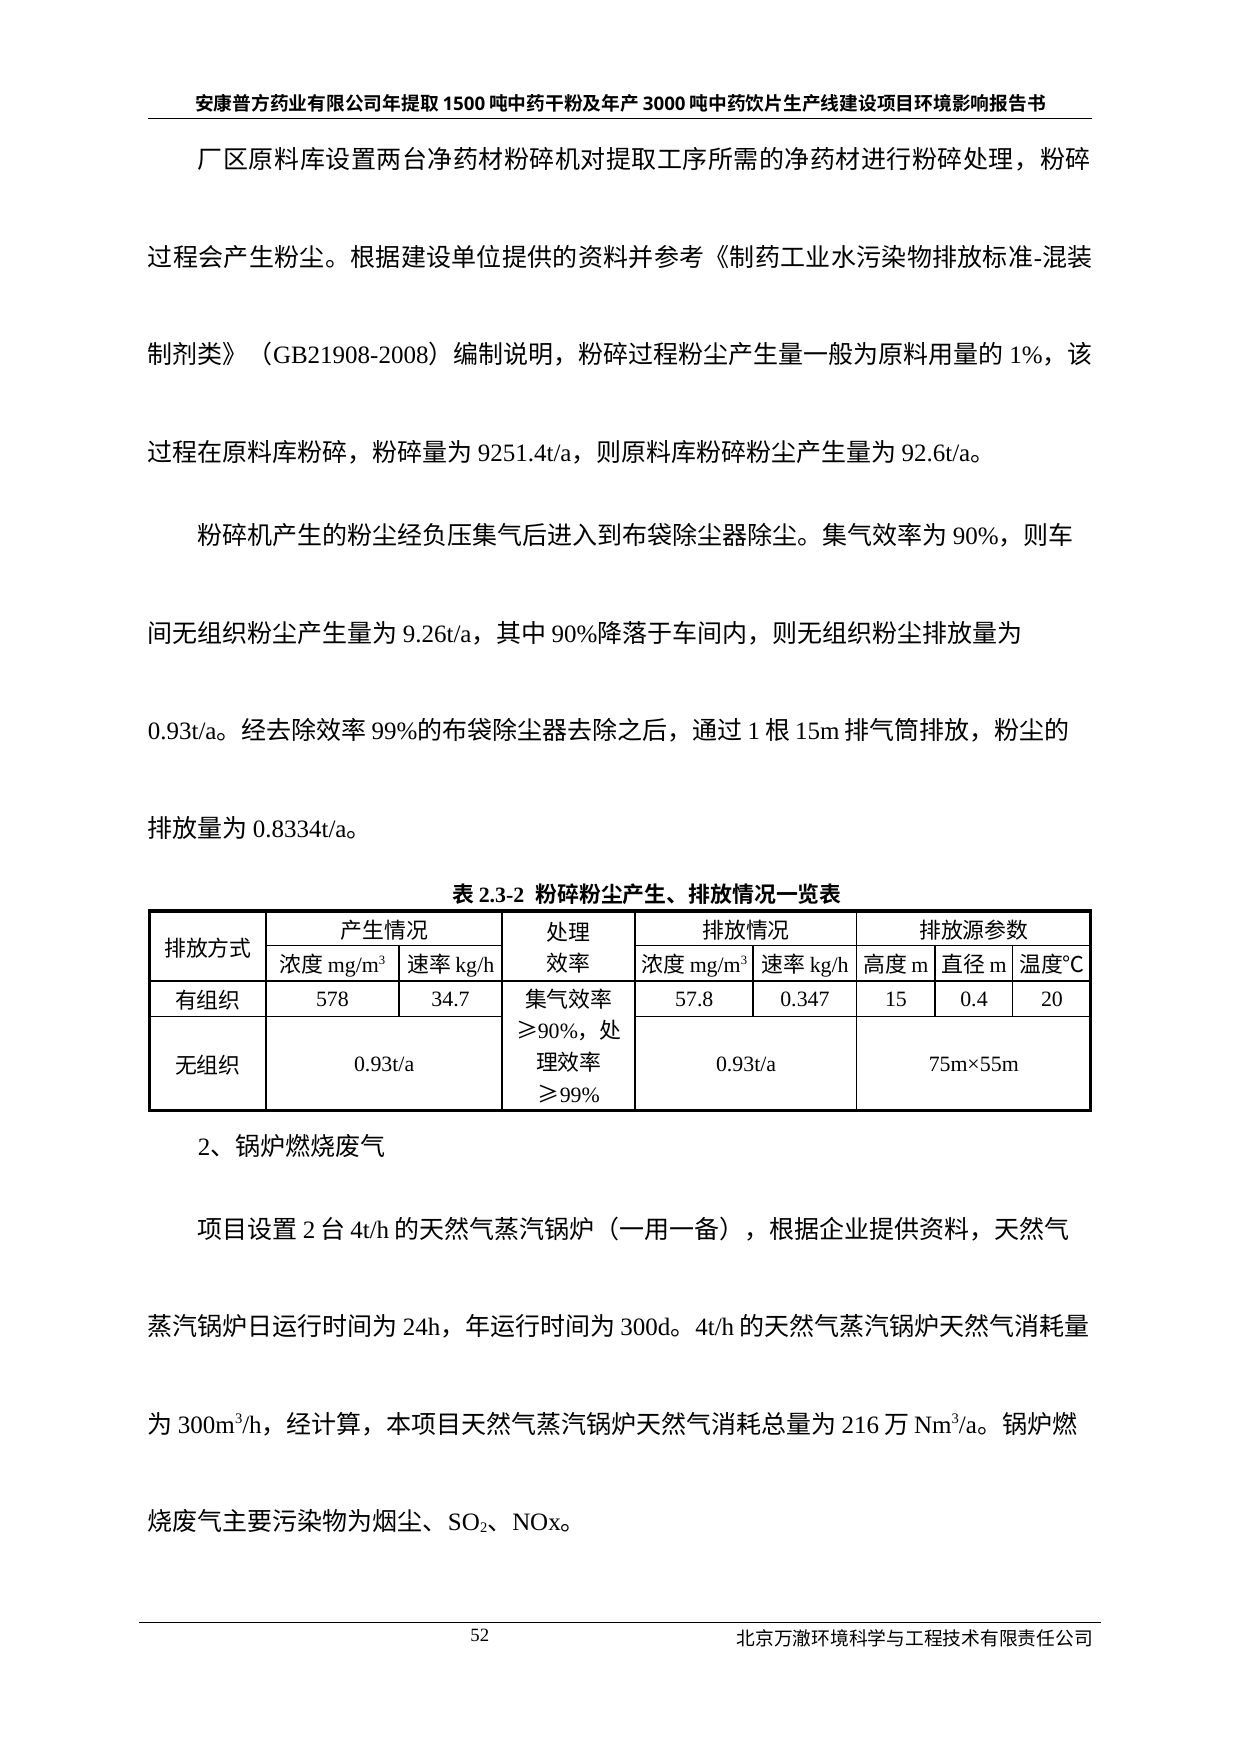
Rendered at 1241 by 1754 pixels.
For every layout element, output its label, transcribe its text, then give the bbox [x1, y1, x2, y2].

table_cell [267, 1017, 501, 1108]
text 表2.3-2 粉碎粉尘产生、排放情况一览表 [147, 877, 1104, 909]
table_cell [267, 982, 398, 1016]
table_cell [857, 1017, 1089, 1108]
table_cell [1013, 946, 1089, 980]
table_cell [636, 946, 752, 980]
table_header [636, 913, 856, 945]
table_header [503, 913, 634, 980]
text 粉碎机产生的粉尘经负压集气后进入到布袋除尘器除尘。集气效率为90%，则车间无组织粉尘产生量为9.26t/a，其中90%降落于车间内，则无组织粉尘排放量为0.93t/a。经去除效率99%的布袋除尘器去除之后，通过1根15m排气筒排放，粉尘的排放量为0.8334t/a。 [148, 501, 1092, 859]
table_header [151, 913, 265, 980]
text 厂区原料库设置两台净药材粉碎机对提取工序所需的净药材进行粉碎处理，粉碎过程会产生粉尘。根据建设单位提供的资料并参考《制药工业水污染物排放标准-混装制剂类》（GB21908-2008）编制说明，粉碎过程粉尘产生量一般为原料用量的1%，该过程在原料库粉碎，粉碎量为9251.4t/a，则原料库粉碎粉尘产生量为92.6t/a。 [148, 126, 1092, 483]
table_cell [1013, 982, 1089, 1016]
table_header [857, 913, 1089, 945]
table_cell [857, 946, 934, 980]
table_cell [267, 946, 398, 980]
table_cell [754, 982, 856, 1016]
text 项目设置2台4t/h的天然气蒸汽锅炉（一用一备），根据企业提供资料，天然气蒸汽锅炉日运行时间为24h，年运行时间为300d。4t/h的天然气蒸汽锅炉天然气消耗量为300m3/h，经计算，本项目天然气蒸汽锅炉天然气消耗总量为216万Nm3/a。锅炉燃烧废气主要污染物为烟尘、SO2、NOx。 [148, 1195, 1092, 1552]
text 2、锅炉燃烧废气 [148, 1112, 1092, 1177]
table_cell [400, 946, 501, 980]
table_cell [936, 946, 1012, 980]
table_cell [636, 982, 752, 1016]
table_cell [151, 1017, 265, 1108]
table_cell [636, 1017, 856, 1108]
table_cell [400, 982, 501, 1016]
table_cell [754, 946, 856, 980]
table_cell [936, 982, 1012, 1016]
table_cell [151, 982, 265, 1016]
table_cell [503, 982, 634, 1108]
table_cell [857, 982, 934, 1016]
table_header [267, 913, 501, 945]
